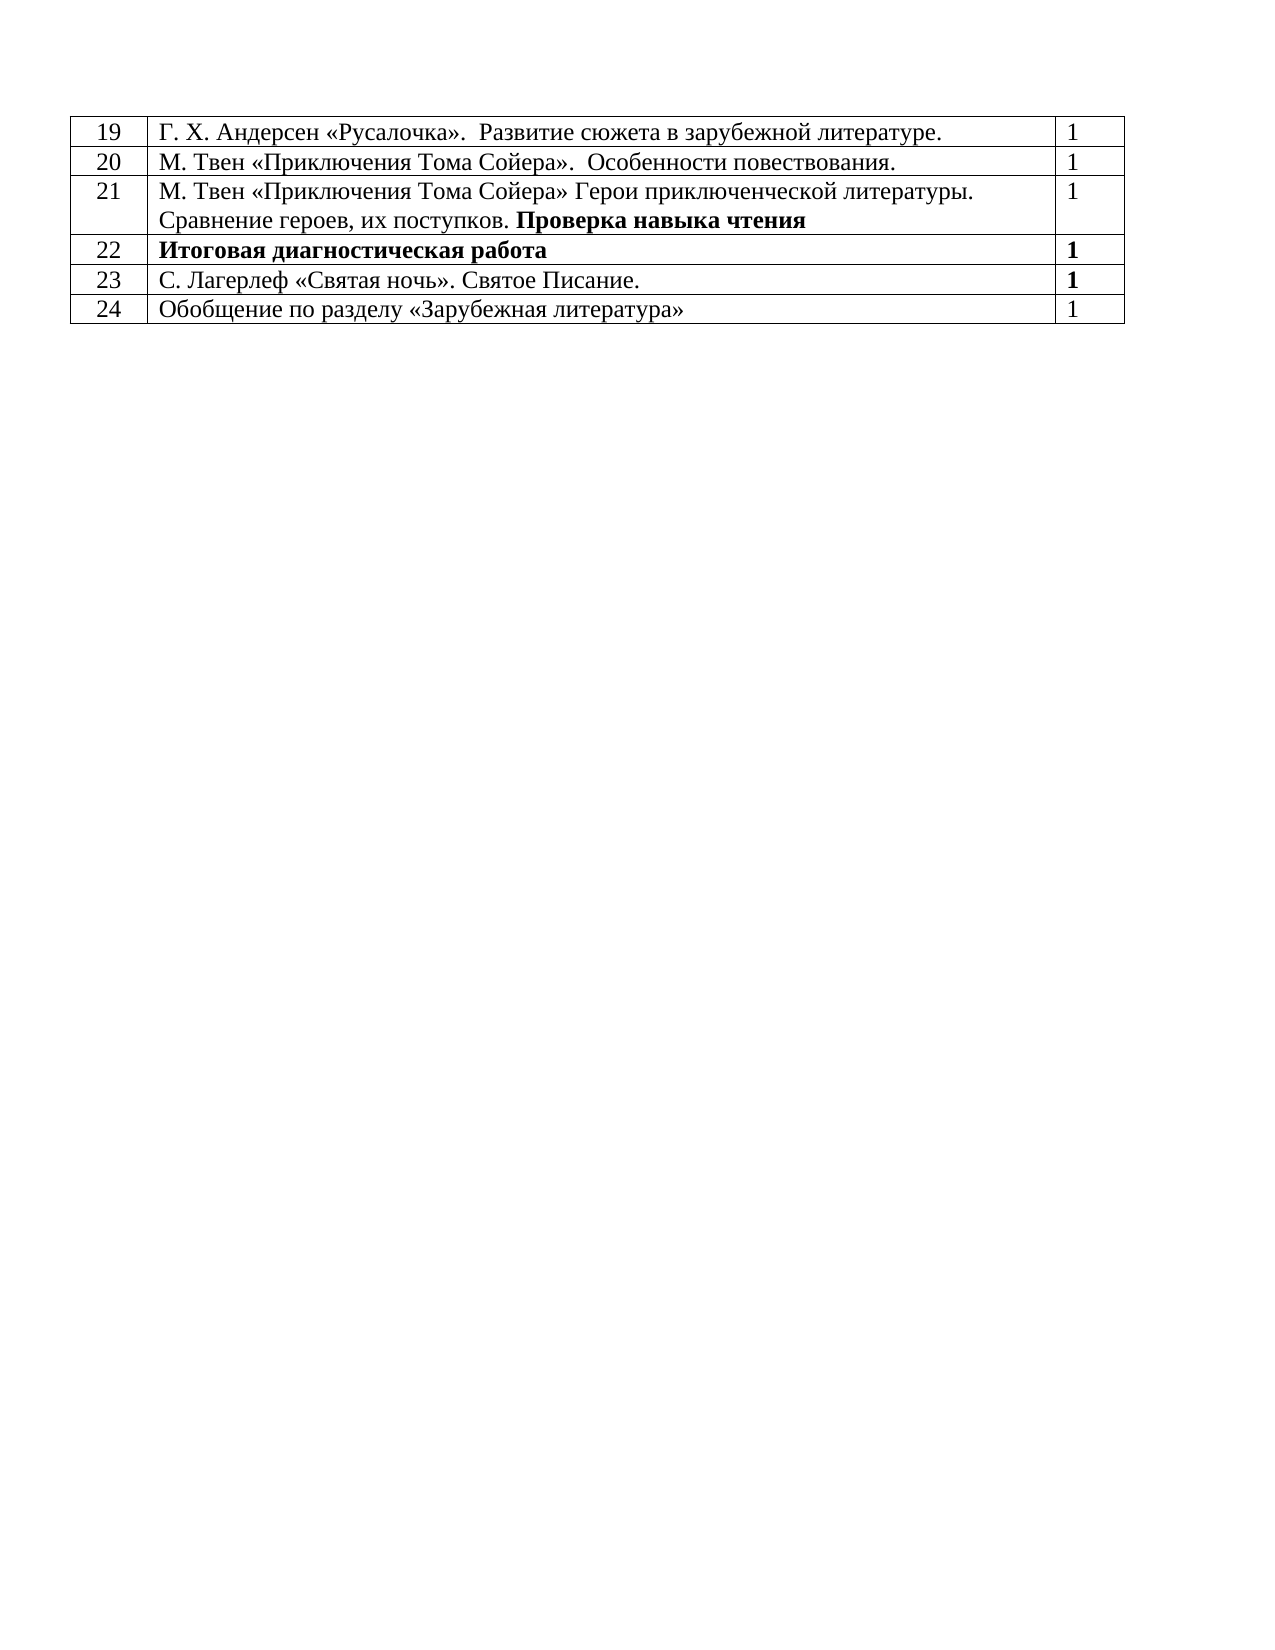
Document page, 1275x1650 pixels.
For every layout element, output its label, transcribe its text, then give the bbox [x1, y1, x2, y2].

table_cell Обобщение по разделу «Зарубежная литература» [148, 295, 1055, 323]
table_cell 1 [1056, 117, 1124, 146]
table_cell Г. Х. Андерсен «Русалочка». Развитие сюжета в зарубежной литературе. [148, 117, 1055, 146]
table_cell 23 [71, 265, 147, 293]
table_cell 1 [1056, 265, 1124, 293]
table_cell 21 [71, 176, 147, 234]
table_cell М. Твен «Приключения Тома Сойера» Герои приключенческой литературы. Сравнение героев, их поступков. Проверка навыка чтения [148, 176, 1055, 234]
table_cell 24 [71, 295, 147, 323]
table_cell Итоговая диагностическая работа [148, 235, 1055, 264]
table_cell 1 [1056, 176, 1124, 234]
table_cell 1 [1056, 235, 1124, 264]
table_cell 20 [71, 147, 147, 175]
table_cell 1 [1056, 295, 1124, 323]
table_cell 19 [71, 117, 147, 146]
table_cell М. Твен «Приключения Тома Сойера». Особенности повествования. [148, 147, 1055, 175]
table_cell С. Лагерлеф «Святая ночь». Святое Писание. [148, 265, 1055, 293]
table_cell 22 [71, 235, 147, 264]
